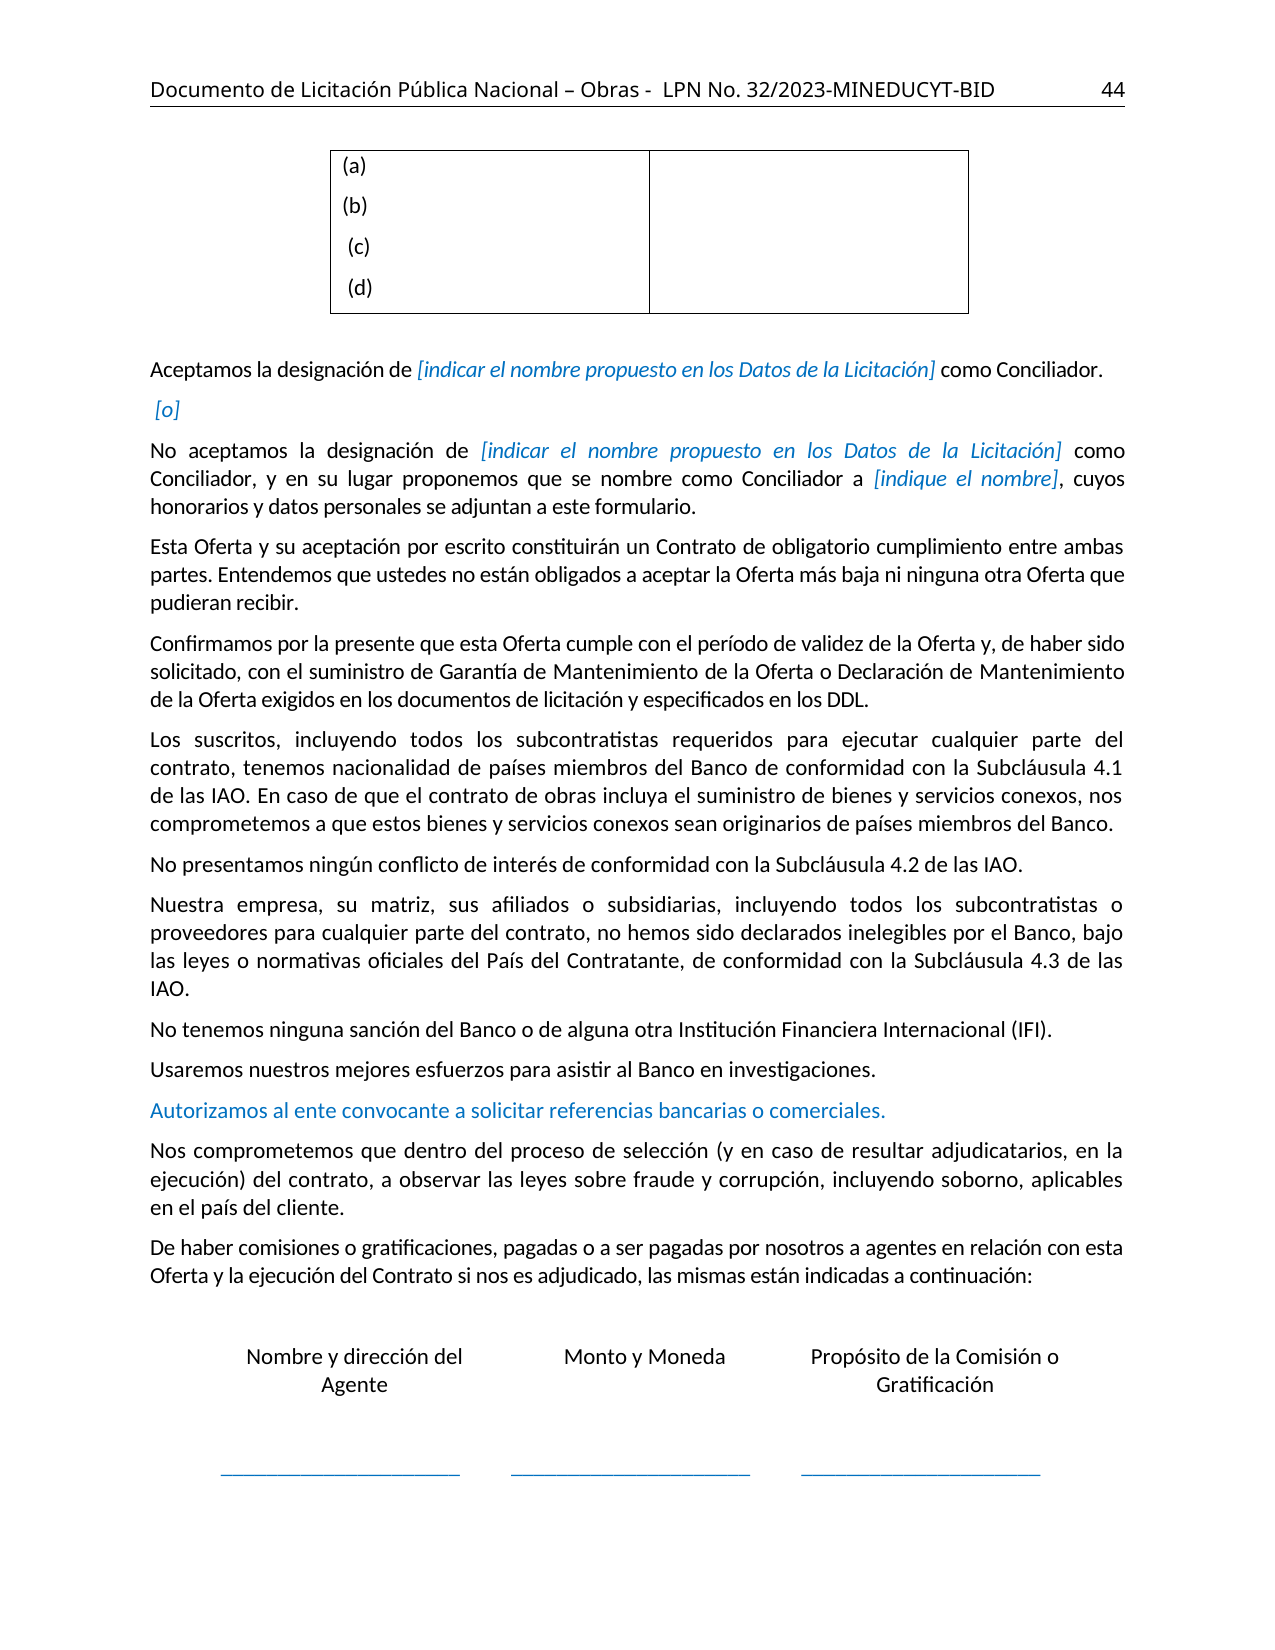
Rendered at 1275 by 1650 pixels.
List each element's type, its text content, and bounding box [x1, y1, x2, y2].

table_cell _____________________ [500, 1451, 790, 1495]
text De haber comisiones o gratificaciones, pagadas o a ser pagadas por nosotros a agentes en relación con esta Oferta y la ejecución del Contrato si nos es adjudicado, las mismas están indicadas a continuación: [150, 1233, 1125, 1289]
text Aceptamos la designación de [indicar el nombre propuesto en los Datos de la Licitación] como Conciliador. [150, 355, 1125, 383]
text No tenemos ninguna sanción del Banco o de alguna otra Institución Financiera Internacional (IFI). [150, 1015, 1125, 1043]
table_cell _____________________ [790, 1451, 1080, 1495]
text [o] [150, 395, 1125, 423]
text Confirmamos por la presente que esta Oferta cumple con el período de validez de la Oferta y, de haber sido solicitado, con el suministro de Garantía de Mantenimiento de la Oferta o Declaración de Mantenimiento de la Oferta exigidos en los documentos de licitación y especificados en los DDL. [150, 629, 1125, 713]
text Autorizamos al ente convocante a solicitar referencias bancarias o comerciales. [150, 1096, 1125, 1124]
table_header Monto y Moneda [500, 1342, 790, 1451]
table_cell [650, 151, 968, 313]
text Usaremos nuestros mejores esfuerzos para asistir al Banco en investigaciones. [150, 1056, 1125, 1084]
text No aceptamos la designación de [indicar el nombre propuesto en los Datos de la Licitación] como Conciliador, y en su lugar proponemos que se nombre como Conciliador a [indique el nombre], cuyos honorarios y datos personales se adjuntan a este formulario. [150, 436, 1125, 520]
table_cell (a) (b) (c) (d) [331, 151, 649, 313]
text Nuestra empresa, su matriz, sus afiliados o subsidiarias, incluyendo todos los subcontratistas o proveedores para cualquier parte del contrato, no hemos sido declarados inelegibles por el Banco, bajo las leyes o normativas oficiales del País del Contratante, de conformidad con la Subcláusula 4.3 de las IAO. [150, 891, 1125, 1003]
text No presentamos ningún conflicto de interés de conformidad con la Subcláusula 4.2 de las IAO. [150, 850, 1125, 878]
table_header Propósito de la Comisión o Gratificación [790, 1342, 1080, 1451]
text Los suscritos, incluyendo todos los subcontratistas requeridos para ejecutar cualquier parte del contrato, tenemos nacionalidad de países miembros del Banco de conformidad con la Subcláusula 4.1 de las IAO. En caso de que el contrato de obras incluya el suministro de bienes y servicios conexos, nos comprometemos a que estos bienes y servicios conexos sean originarios de países miembros del Banco. [150, 725, 1125, 837]
text Nos comprometemos que dentro del proceso de selección (y en caso de resultar adjudicatarios, en la ejecución) del contrato, a observar las leyes sobre fraude y corrupción, incluyendo soborno, aplicables en el país del cliente. [150, 1137, 1125, 1221]
table_header Nombre y dirección del Agente [209, 1342, 499, 1451]
table_cell _____________________ [209, 1451, 499, 1495]
text Esta Oferta y su aceptación por escrito constituirán un Contrato de obligatorio cumplimiento entre ambas partes. Entendemos que ustedes no están obligados a aceptar la Oferta más baja ni ninguna otra Oferta que pudieran recibir. [150, 532, 1125, 616]
